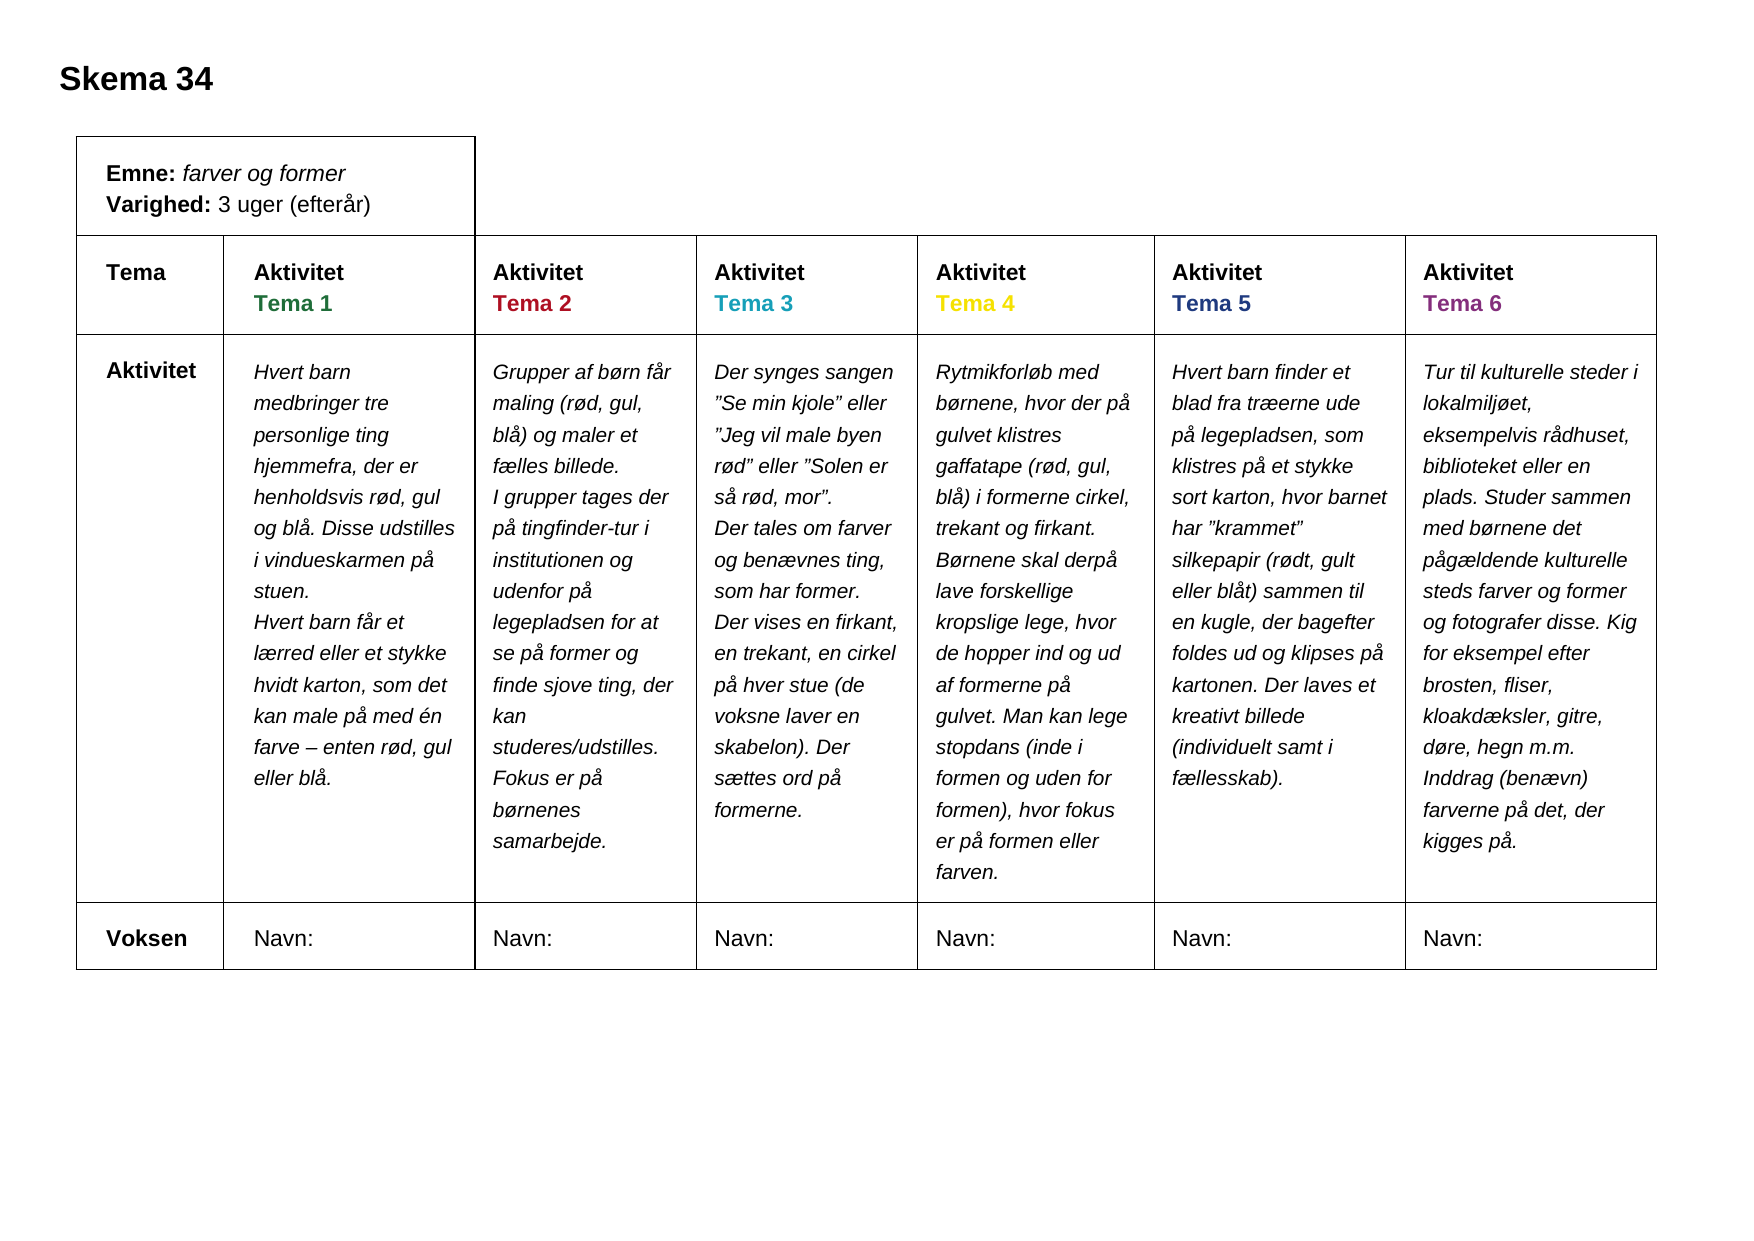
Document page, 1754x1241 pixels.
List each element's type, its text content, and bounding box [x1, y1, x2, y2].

table_cell Aktivitet Tema 2 [476, 236, 696, 334]
table_cell Navn: [918, 903, 1154, 969]
table_cell Der synges sangen ”Se min kjole” eller ”Jeg vil male byen rød” eller ”Solen er så rød, mor”. Der tales om farver og benævnes ting, som har former. Der vises en firkant, en trekant, en cirkel på hver stue (de voksne laver en skabelon). Der sættes ord på formerne. [697, 335, 917, 902]
table_cell Tema [77, 236, 223, 334]
table_cell Navn: [476, 903, 696, 969]
table_cell Aktivitet Tema 1 [224, 236, 474, 334]
table_header Emne: farver og former Varighed: 3 uger (efterår) [77, 137, 474, 235]
table_cell Aktivitet Tema 6 [1406, 236, 1656, 334]
table_cell Aktivitet Tema 4 [918, 236, 1154, 334]
text Skema 34 [59, 59, 1577, 97]
table_cell Navn: [1155, 903, 1405, 969]
table_cell Navn: [697, 903, 917, 969]
table_cell Voksen [77, 903, 223, 969]
table_cell Navn: [1406, 903, 1656, 969]
table_cell Aktivitet [77, 335, 223, 902]
table_cell Rytmikforløb med børnene, hvor der på gulvet klistres gaffatape (rød, gul, blå) i formerne cirkel, trekant og firkant. Børnene skal derpå lave forskellige kropslige lege, hvor de hopper ind og ud af formerne på gulvet. Man kan lege stopdans (inde i formen og uden for formen), hvor fokus er på formen eller farven. [918, 335, 1154, 902]
table_cell Grupper af børn får maling (rød, gul, blå) og maler et fælles billede. I grupper tages der på tingfinder-tur i institutionen og udenfor på legepladsen for at se på former og finde sjove ting, der kan studeres/udstilles. Fokus er på børnenes samarbejde. [476, 335, 696, 902]
table_cell Hvert barn finder et blad fra træerne ude på legepladsen, som klistres på et stykke sort karton, hvor barnet har ”krammet” silkepapir (rødt, gult eller blåt) sammen til en kugle, der bagefter foldes ud og klipses på kartonen. Der laves et kreativt billede (individuelt samt i fællesskab). [1155, 335, 1405, 902]
table_cell Navn: [224, 903, 474, 969]
table_cell Aktivitet Tema 3 [697, 236, 917, 334]
table_cell Tur til kulturelle steder i lokalmiljøet, eksempelvis rådhuset, biblioteket eller en plads. Studer sammen med børnene det pågældende kulturelle steds farver og former og fotografer disse. Kig for eksempel efter brosten, fliser, kloakdæksler, gitre, døre, hegn m.m. Inddrag (benævn) farverne på det, der kigges på. [1406, 335, 1656, 902]
table_cell Aktivitet Tema 5 [1155, 236, 1405, 334]
table_cell Hvert barn medbringer tre personlige ting hjemmefra, der er henholdsvis rød, gul og blå. Disse udstilles i vindueskarmen på stuen. Hvert barn får et lærred eller et stykke hvidt karton, som det kan male på med én farve – enten rød, gul eller blå. [224, 335, 474, 902]
